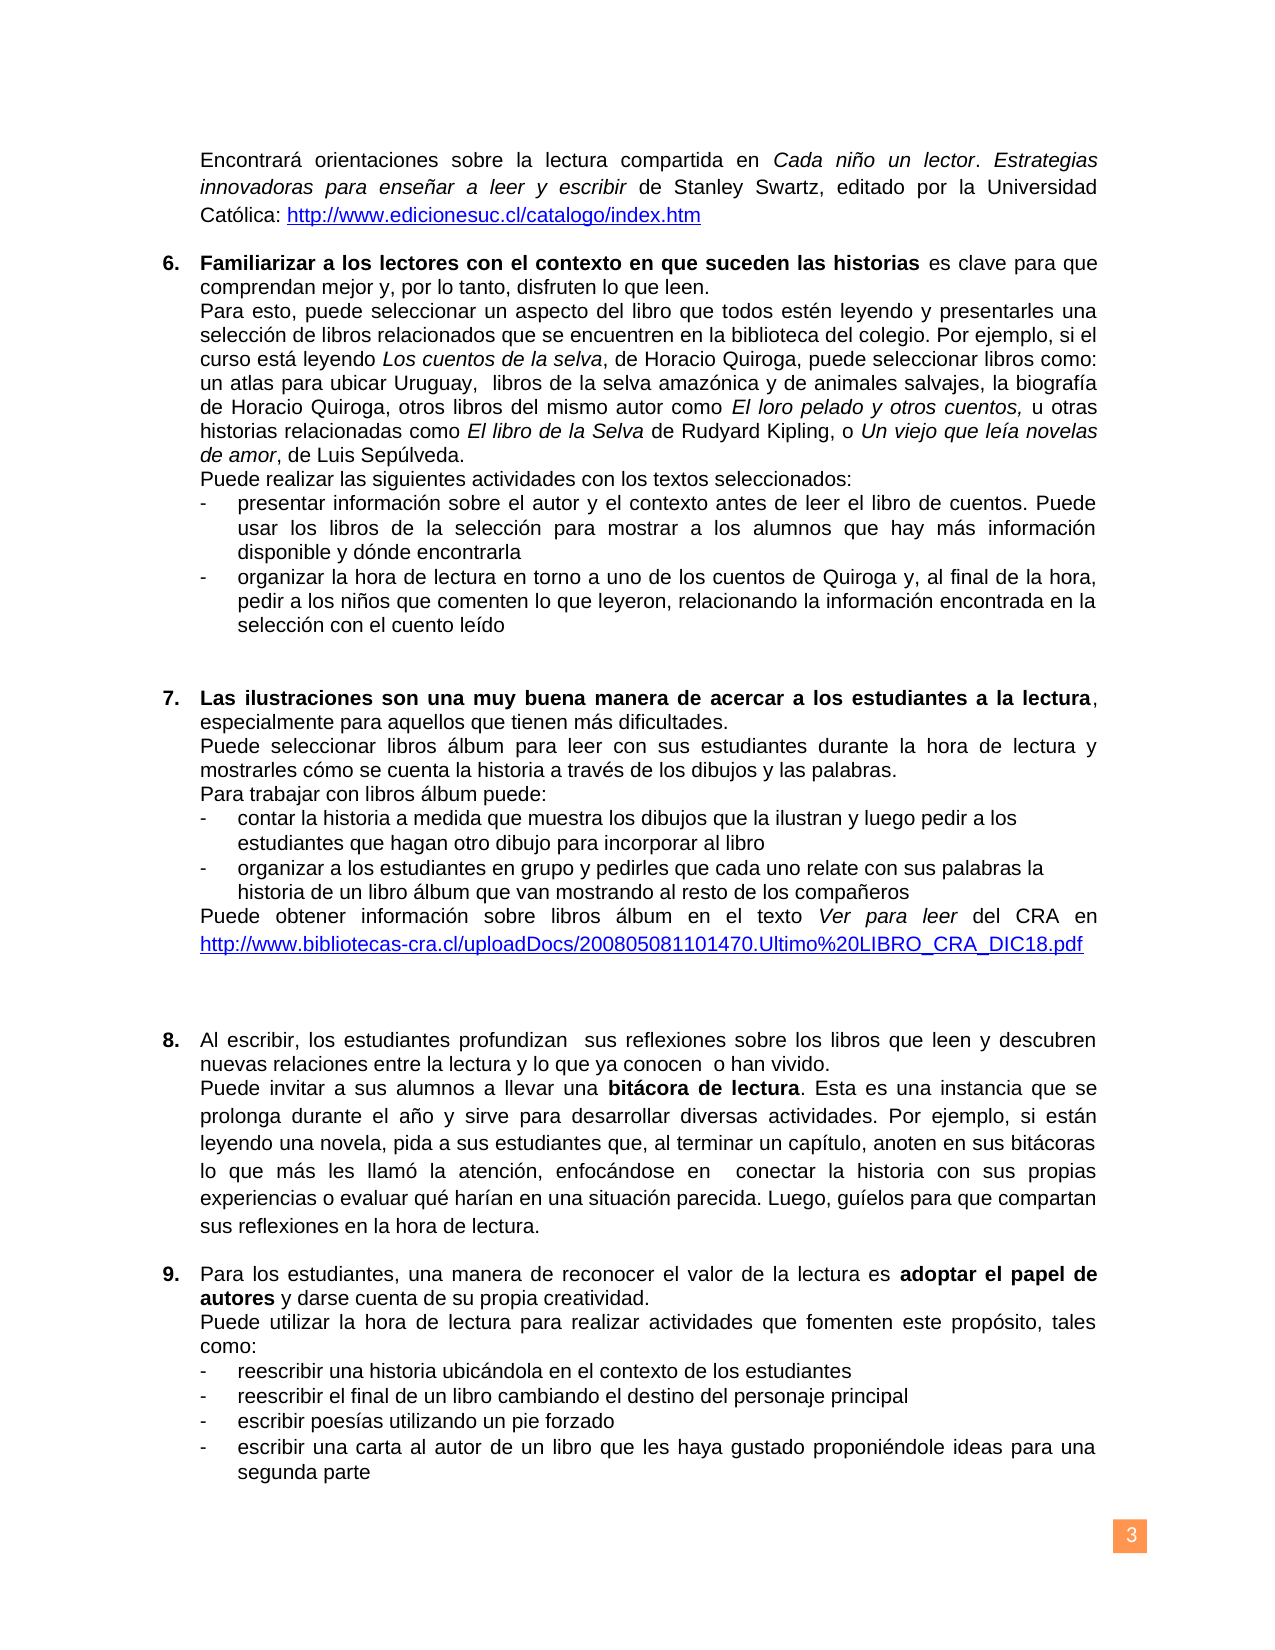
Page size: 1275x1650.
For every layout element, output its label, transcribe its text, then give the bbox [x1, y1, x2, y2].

text Puede invitar a sus alumnos a llevar una bitácora de lectura. Esta es una instancia que se prolonga durante el año y sirve para desarrollar diversas actividades. Por ejemplo, si están leyendo una novela, pida a sus estudiantes que, al terminar un capítulo, anoten en sus bitácoras lo que más les llamó la atención, enfocándose en conectar la historia con sus propias experiencias o evaluar qué harían en una situación parecida. Luego, guíelos para que compartan sus reflexiones en la hora de lectura. [200, 1076, 1098, 1238]
list Las ilustraciones son una muy buena manera de acercar a los estudiantes a la lectura, especialmente para aquellos que tienen más dificultades. [162, 686, 1098, 733]
text Encontrará orientaciones sobre la lectura compartida en Cada niño un lector. Estrategias innovadoras para enseñar a leer y escribir de Stanley Swartz, editado por la Universidad Católica: http://www.edicionesuc.cl/catalogo/index.htm [200, 148, 1098, 227]
list escribir poesías utilizando un pie forzado [200, 1409, 1098, 1434]
text Puede utilizar la hora de lectura para realizar actividades que fomenten este propósito, tales como: [200, 1310, 1098, 1358]
text Puede seleccionar libros álbum para leer con sus estudiantes durante la hora de lectura y mostrarles cómo se cuenta la historia a través de los dibujos y las palabras. [200, 733, 1098, 781]
list organizar a los estudiantes en grupo y pedirles que cada uno relate con sus palabras la historia de un libro álbum que van mostrando al resto de los compañeros [200, 855, 1098, 904]
list Al escribir, los estudiantes profundizan sus reflexiones sobre los libros que leen y descubren nuevas relaciones entre la lectura y lo que ya conocen o han vivido. [162, 1028, 1098, 1076]
list presentar información sobre el autor y el contexto antes de leer el libro de cuentos. Puede usar los libros de la selección para mostrar a los alumnos que hay más información disponible y dónde encontrarla [200, 491, 1098, 564]
list escribir una carta al autor de un libro que les haya gustado proponiéndole ideas para una segunda parte [200, 1434, 1098, 1483]
text Puede realizar las siguientes actividades con los textos seleccionados: [200, 467, 1098, 491]
list reescribir el final de un libro cambiando el destino del personaje principal [200, 1383, 1098, 1409]
list Familiarizar a los lectores con el contexto en que suceden las historias es clave para que comprendan mejor y, por lo tanto, disfruten lo que leen. [162, 251, 1098, 299]
list Para los estudiantes, una manera de reconocer el valor de la lectura es adoptar el papel de autores y darse cuenta de su propia creatividad. [162, 1262, 1098, 1310]
text Puede obtener información sobre libros álbum en el texto Ver para leer del CRA en http://www.bibliotecas-cra.cl/uploadDocs/200805081101470.Ultimo%20LIBRO_CRA_DIC18.pdf [200, 904, 1098, 956]
list contar la historia a medida que muestra los dibujos que la ilustran y luego pedir a los estudiantes que hagan otro dibujo para incorporar al libro [200, 805, 1098, 855]
text Para trabajar con libros álbum puede: [200, 781, 1098, 805]
list organizar la hora de lectura en torno a uno de los cuentos de Quiroga y, al final de la hora, pedir a los niños que comenten lo que leyeron, relacionando la información encontrada en la selección con el cuento leído [200, 564, 1098, 637]
text Para esto, puede seleccionar un aspecto del libro que todos estén leyendo y presentarles una selección de libros relacionados que se encuentren en la biblioteca del colegio. Por ejemplo, si el curso está leyendo Los cuentos de la selva, de Horacio Quiroga, puede seleccionar libros como: un atlas para ubicar Uruguay, libros de la selva amazónica y de animales salvajes, la biografía de Horacio Quiroga, otros libros del mismo autor como El loro pelado y otros cuentos, u otras historias relacionadas como El libro de la Selva de Rudyard Kipling, o Un viejo que leía novelas de amor, de Luis Sepúlveda. [200, 299, 1098, 467]
list reescribir una historia ubicándola en el contexto de los estudiantes [200, 1358, 1098, 1383]
